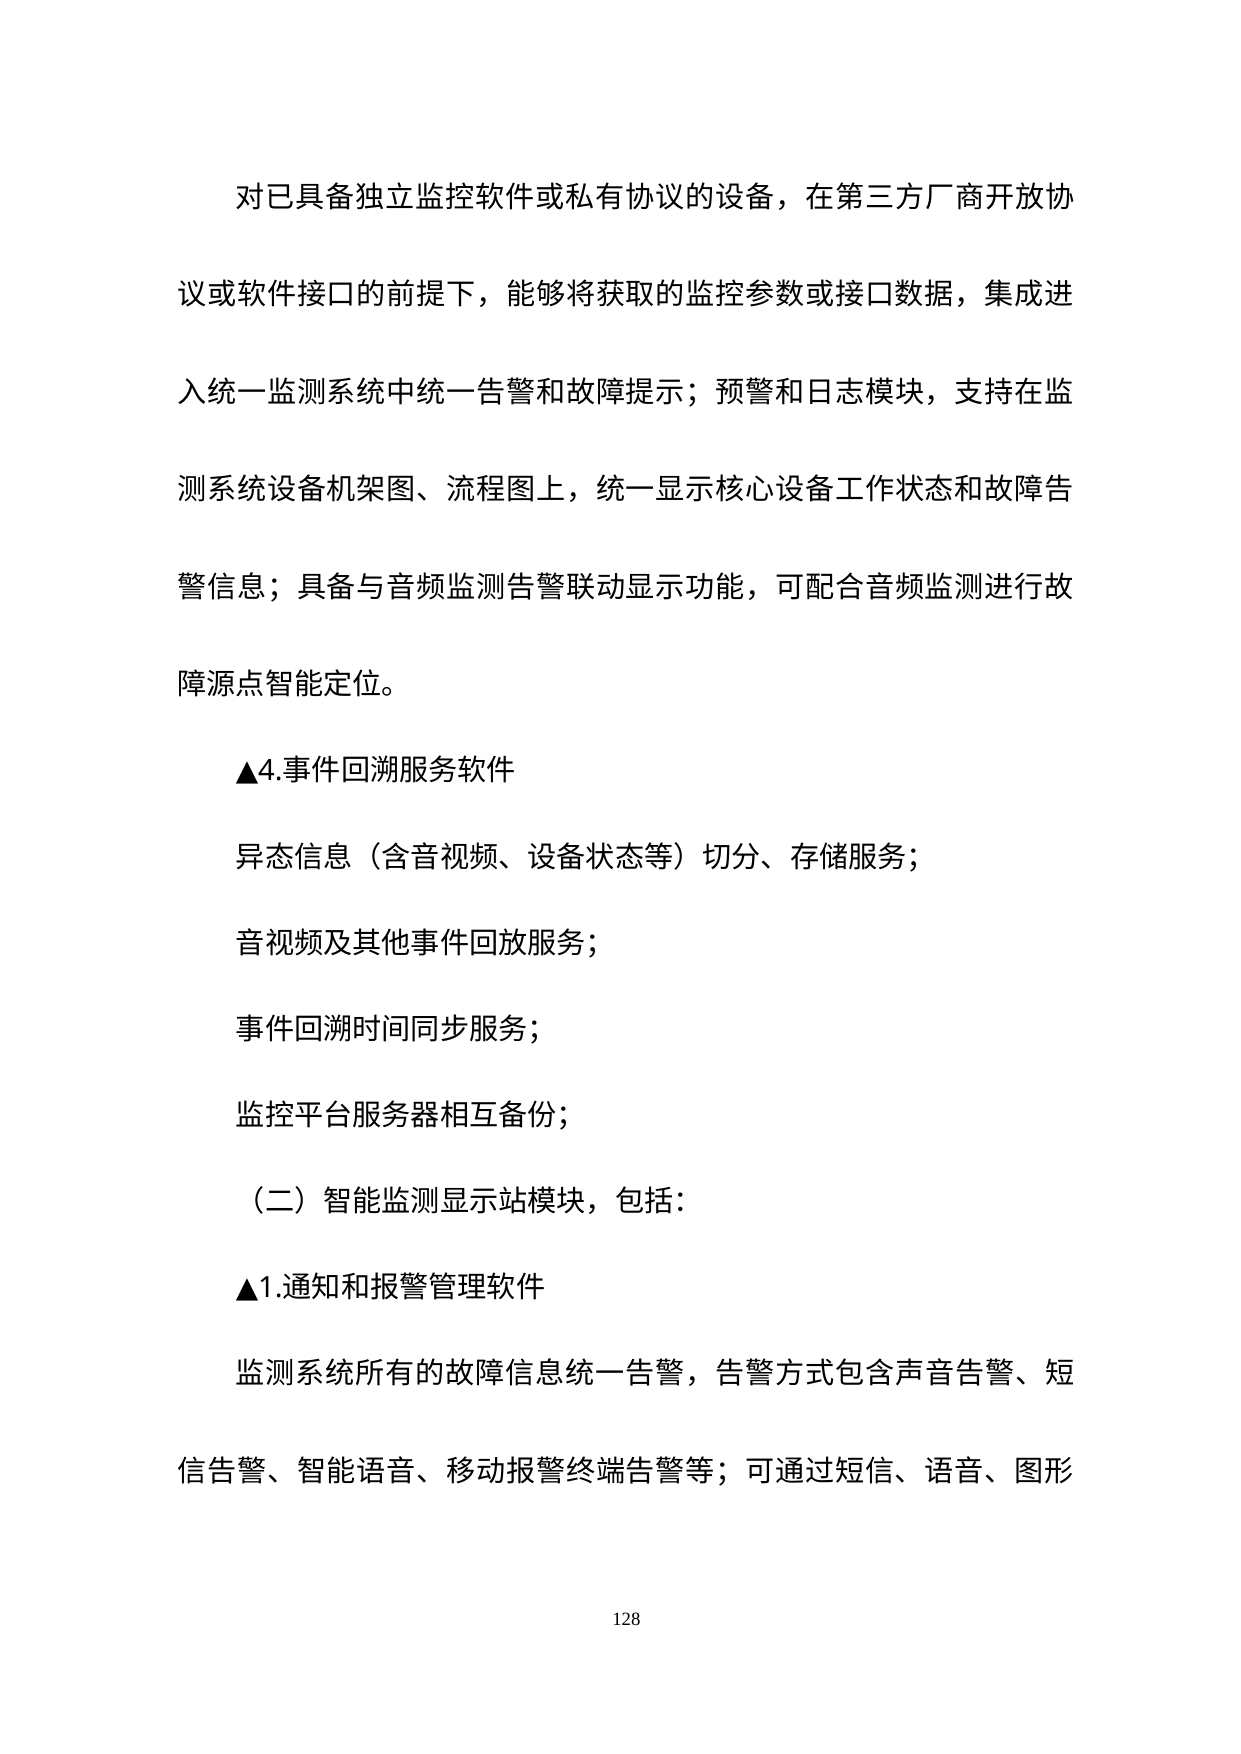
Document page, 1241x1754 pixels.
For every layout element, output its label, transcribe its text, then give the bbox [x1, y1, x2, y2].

text 对已具备独立监控软件或私有协议的设备，在第三方厂商开放协议或软件接口的前提下，能够将获取的监控参数或接口数据，集成进入统一监测系统中统一告警和故障提示；预警和日志模块，支持在监测系统设备机架图、流程图上，统一显示核心设备工作状态和故障告警信息；具备与音频监测告警联动显示功能，可配合音频监测进行故障源点智能定位。 [177, 162, 1075, 714]
text 监控平台服务器相互备份； [177, 1080, 1075, 1145]
text 音视频及其他事件回放服务； [177, 908, 1075, 973]
text ▲4.事件回溯服务软件 [177, 736, 1075, 801]
text ▲1.通知和报警管理软件 [177, 1252, 1075, 1317]
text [177, 1339, 1075, 1501]
text （二）智能监测显示站模块，包括： [177, 1166, 1075, 1231]
text 事件回溯时间同步服务； [177, 994, 1075, 1059]
text 异态信息（含音视频、设备状态等）切分、存储服务； [177, 822, 1075, 887]
